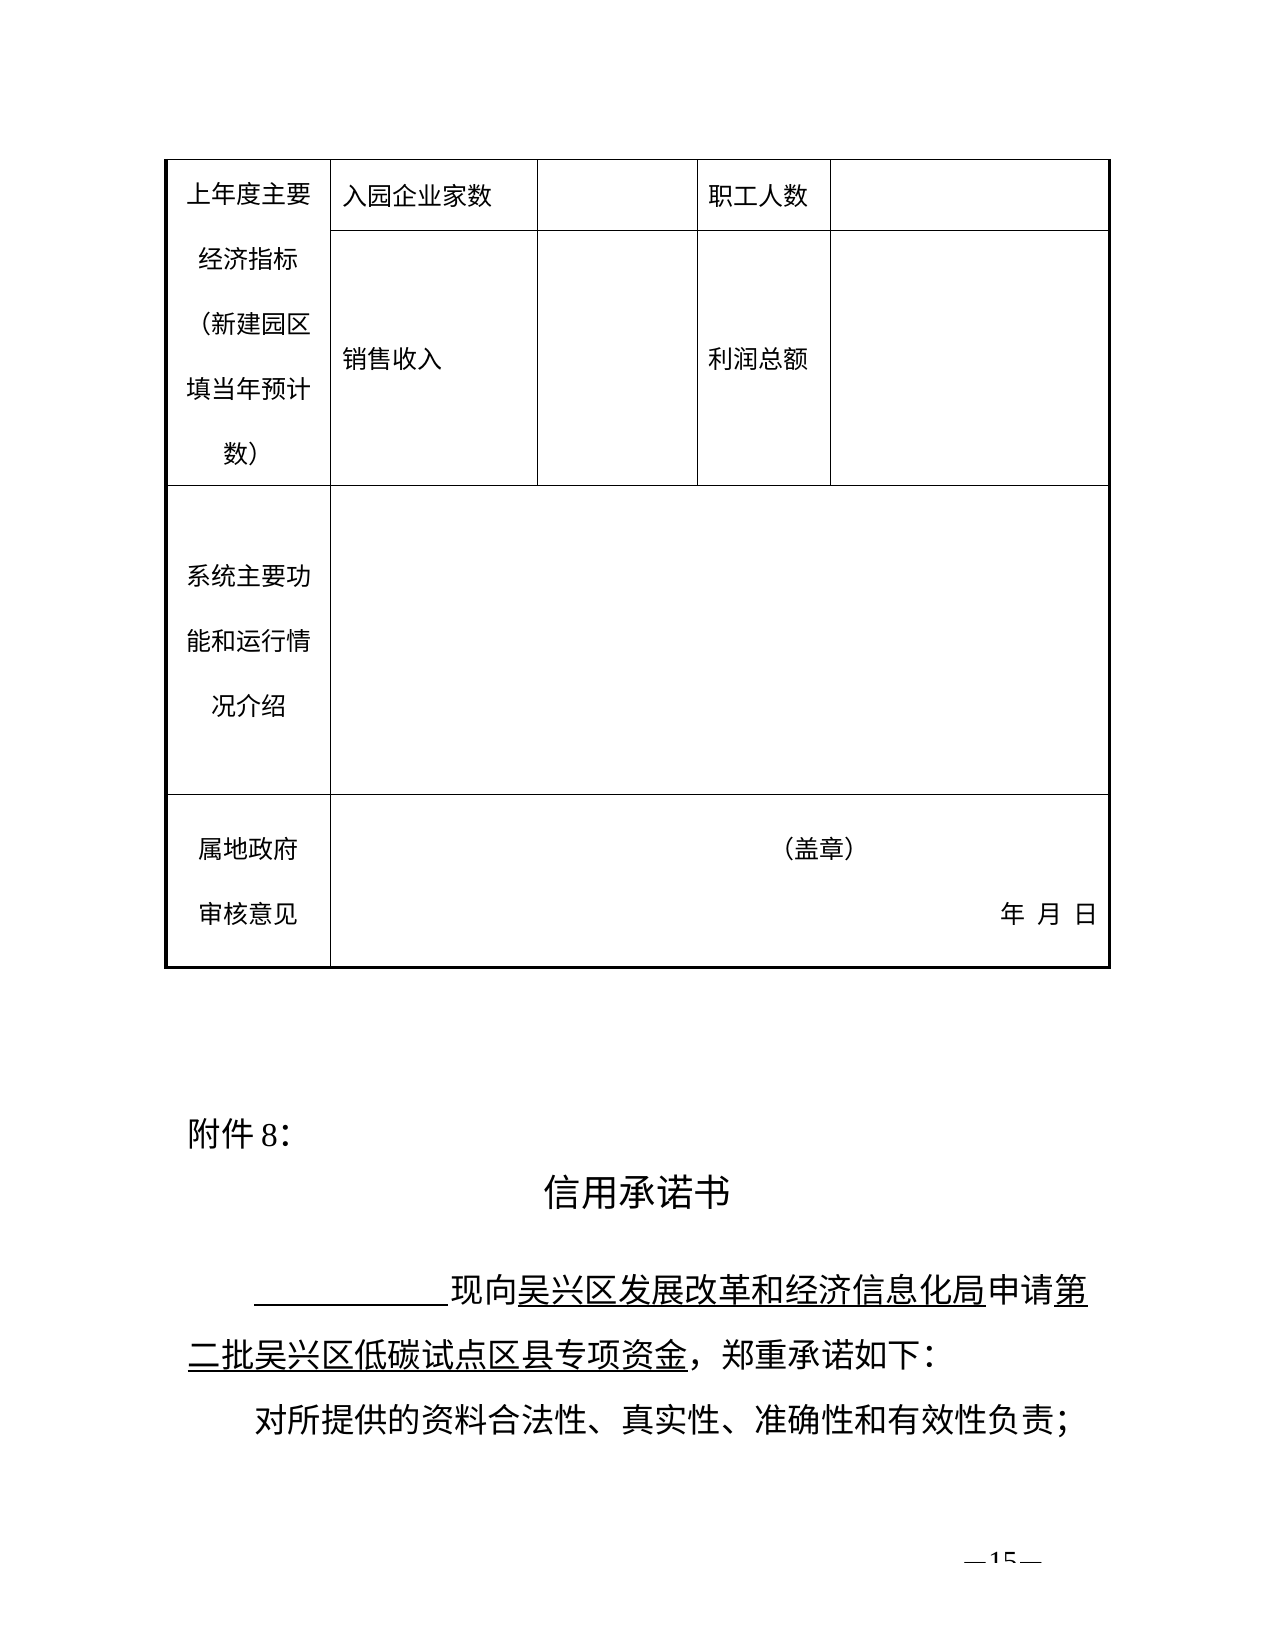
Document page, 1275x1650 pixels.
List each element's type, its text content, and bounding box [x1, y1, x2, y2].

text 对所提供的资料合法性、真实性、准确性和有效性负责； [187, 1385, 1087, 1450]
text 附件8： [187, 1099, 1087, 1158]
table_cell [831, 231, 1108, 485]
text 信用承诺书 [187, 1158, 1087, 1223]
table_cell [831, 160, 1108, 229]
table_cell 属地政府 审核意见 [168, 795, 330, 966]
table_cell 利润总额 [698, 231, 830, 485]
table_cell 销售收入 [331, 231, 537, 485]
text 现向吴兴区发展改革和经济信息化局申请第二批吴兴区低碳试点区县专项资金，郑重承诺如下： [187, 1255, 1087, 1385]
table_cell 上年度主要经济指标（新建园区填当年预计数） [168, 160, 330, 485]
table_cell [538, 231, 697, 485]
table_cell 系统主要功能和运行情况介绍 [168, 486, 330, 794]
table_cell 职工人数 [698, 160, 830, 229]
table_cell [331, 486, 1108, 794]
table_cell 入园企业家数 [331, 160, 537, 229]
table_cell [538, 160, 697, 229]
table_cell （盖章） 年 月 日 [331, 795, 1108, 966]
